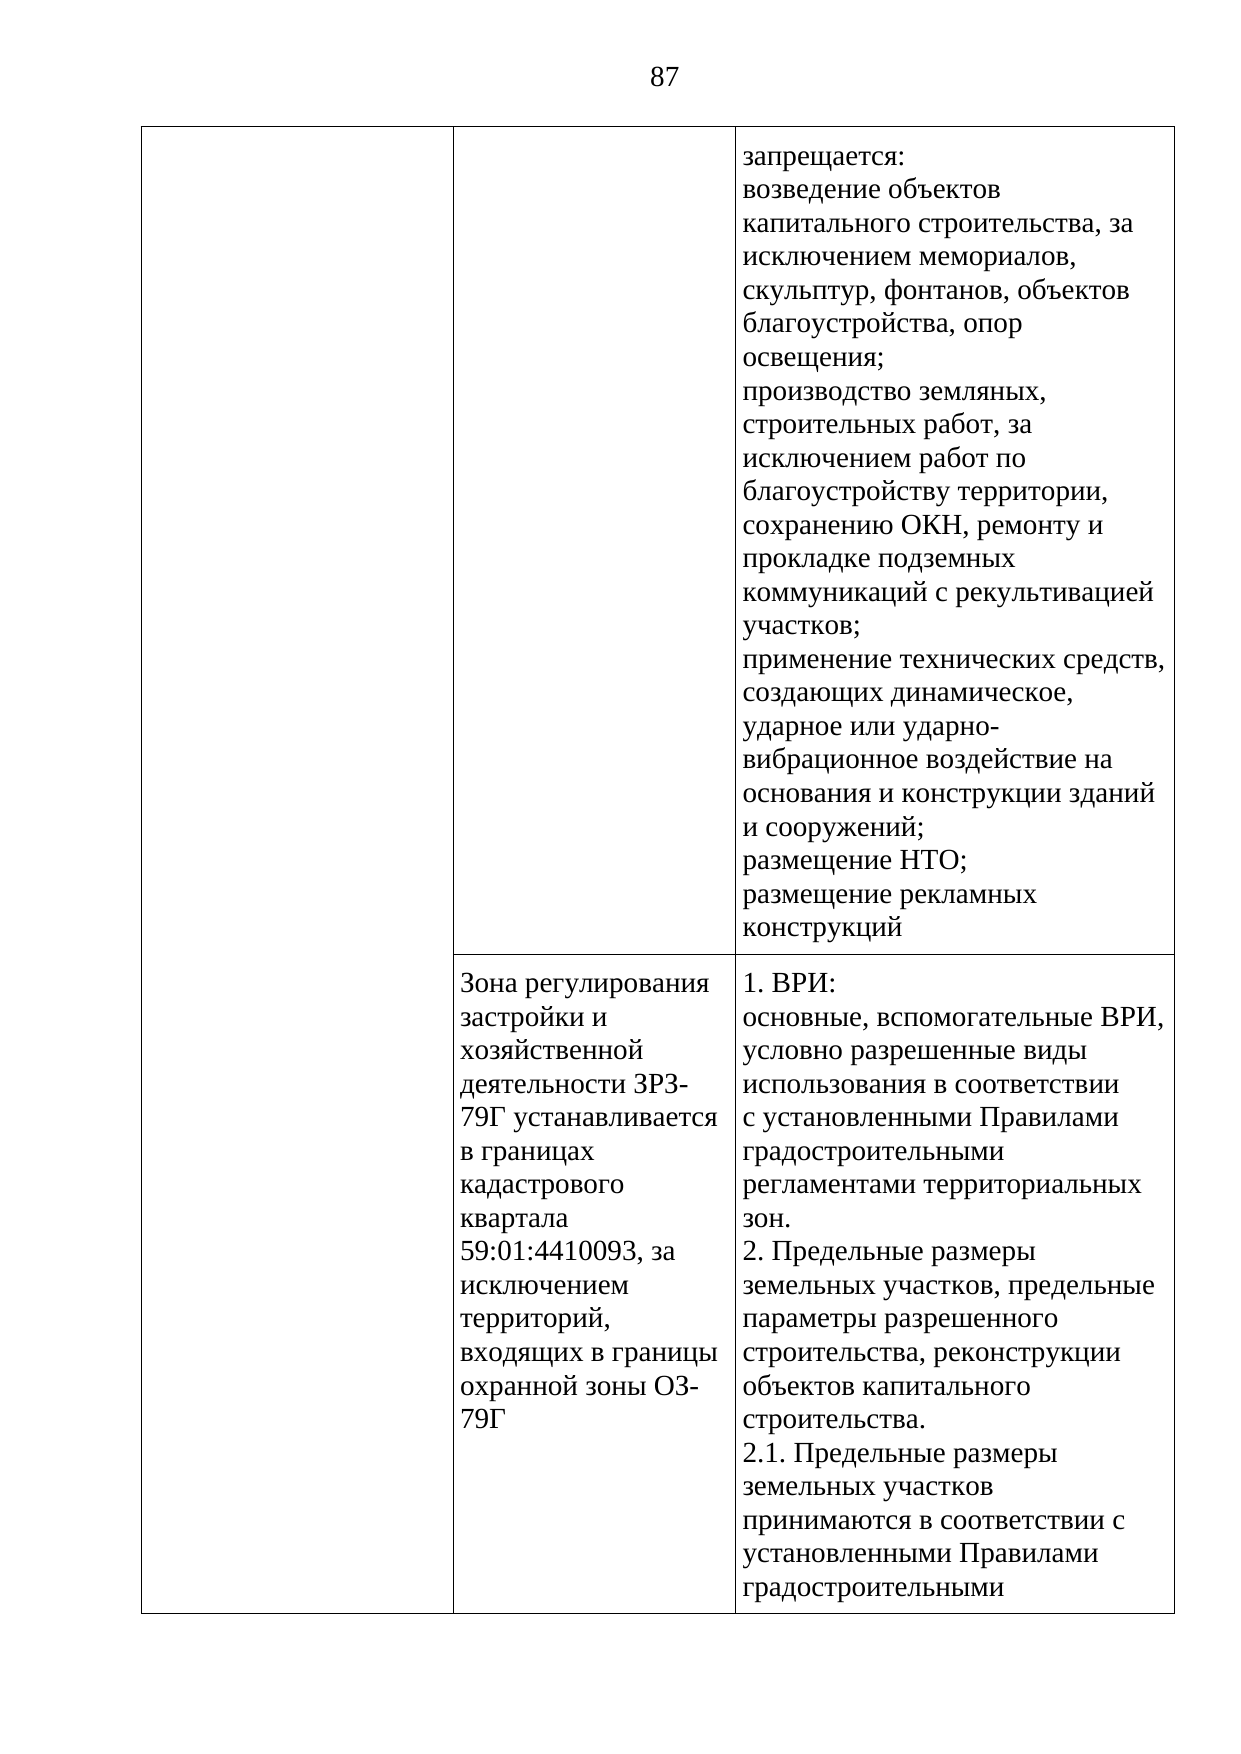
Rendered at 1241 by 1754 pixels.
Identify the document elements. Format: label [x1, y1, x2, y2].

table_cell [454, 127, 735, 953]
table_cell [736, 955, 1174, 1613]
table_cell [736, 127, 1174, 953]
table_cell [454, 955, 735, 1613]
table_cell [142, 127, 453, 1613]
